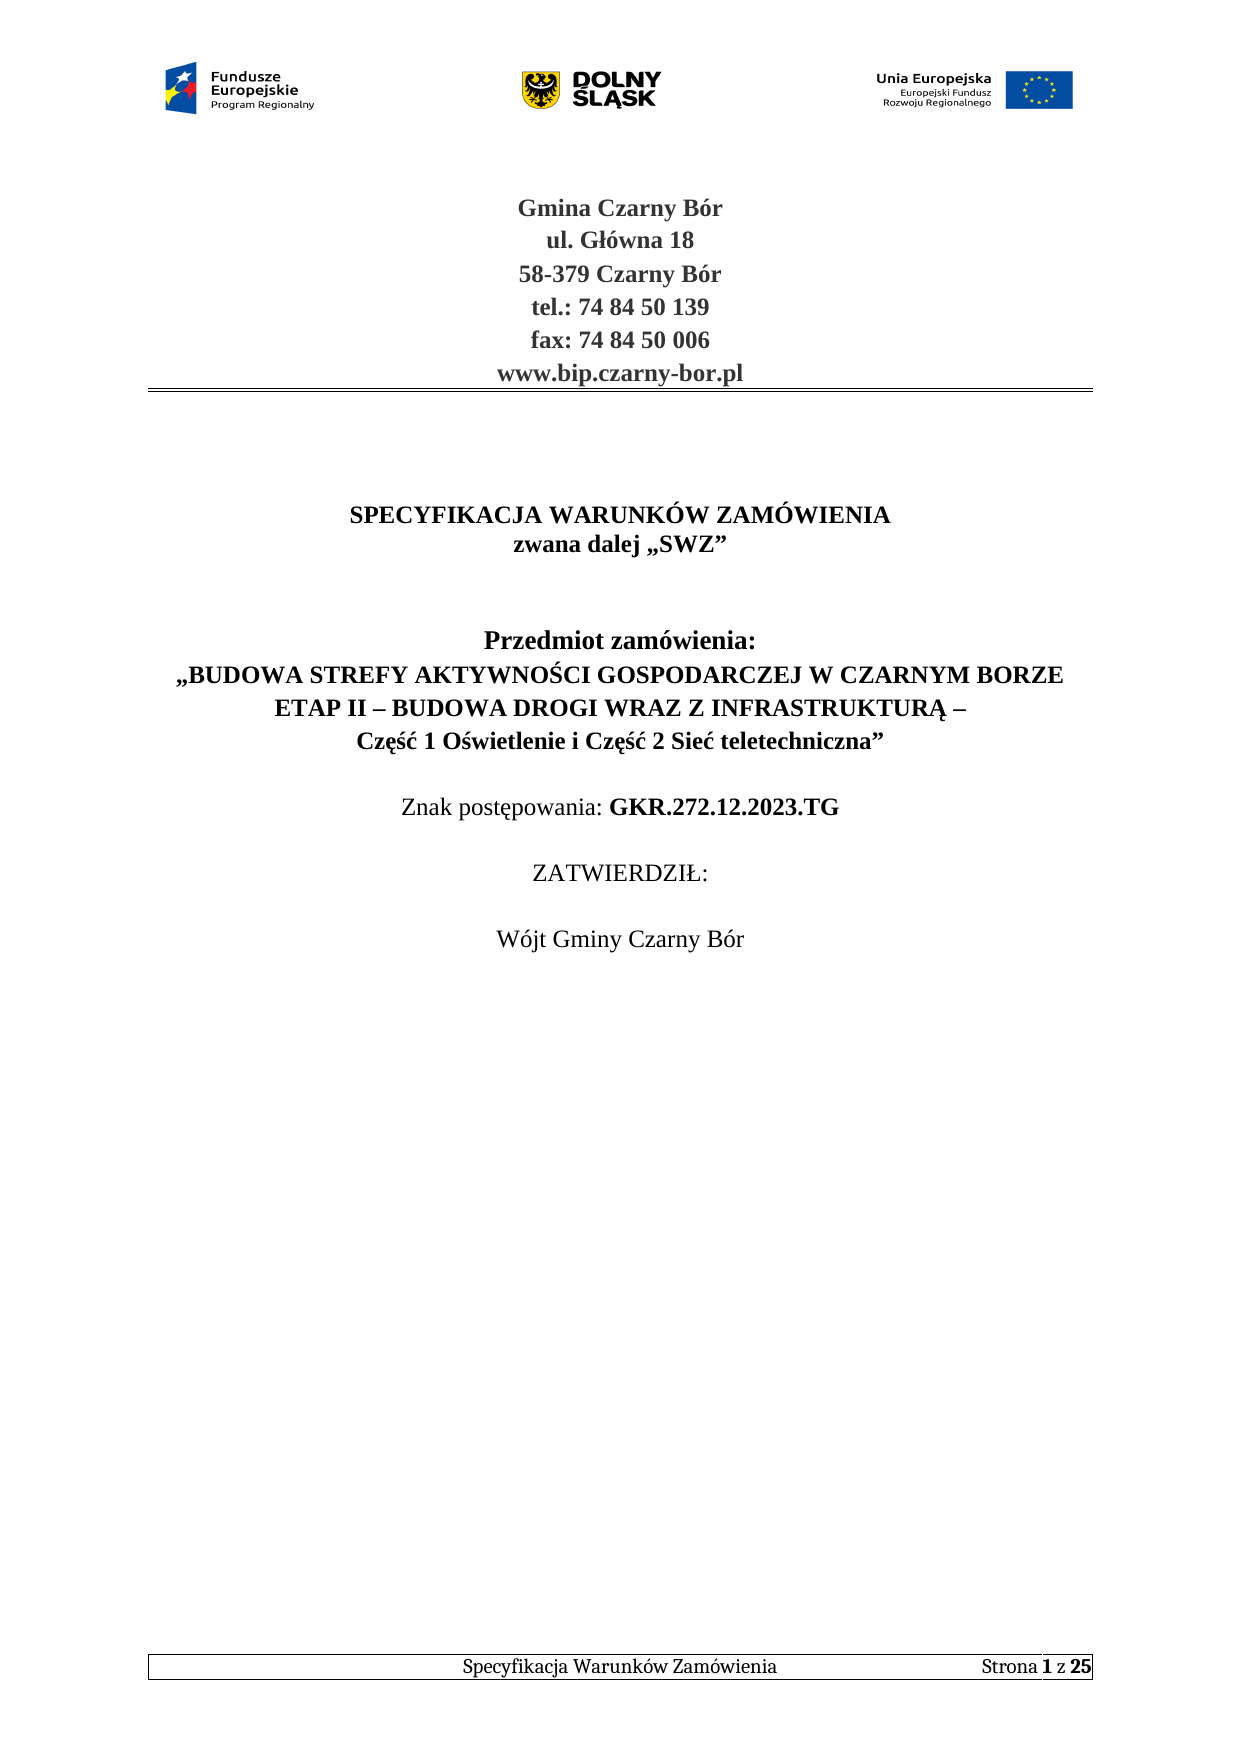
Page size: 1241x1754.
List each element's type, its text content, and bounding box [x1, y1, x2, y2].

picture [103, 14, 1133, 157]
text Znak postępowania: GKR.272.12.2023.TG [148, 792, 1093, 821]
text ZATWIERDZIŁ: [148, 858, 1093, 887]
text „BUDOWA STREFY AKTYWNOŚCI GOSPODARCZEJ W CZARNYM BORZE ETAP II – BUDOWA DROGI WRAZ Z INFRASTRUKTURĄ – [148, 660, 1093, 722]
text Przedmiot zamówienia: [148, 624, 1093, 655]
text Gmina Czarny Bór [148, 157, 1093, 220]
text Część 1 Oświetlenie i Część 2 Sieć teletechniczna” [148, 726, 1093, 754]
text 58-379 Czarny Bór [148, 253, 1093, 286]
text SPECYFIKACJA WARUNKÓW ZAMÓWIENIA [148, 501, 1093, 529]
text fax: 74 84 50 006 [148, 319, 1093, 352]
text ul. Główna 18 [148, 220, 1093, 253]
text Wójt Gminy Czarny Bór [148, 924, 1093, 953]
text www.bip.czarny-bor.pl [148, 352, 1093, 388]
text zwana dalej „SWZ” [148, 529, 1093, 558]
text tel.: 74 84 50 139 [148, 286, 1093, 319]
